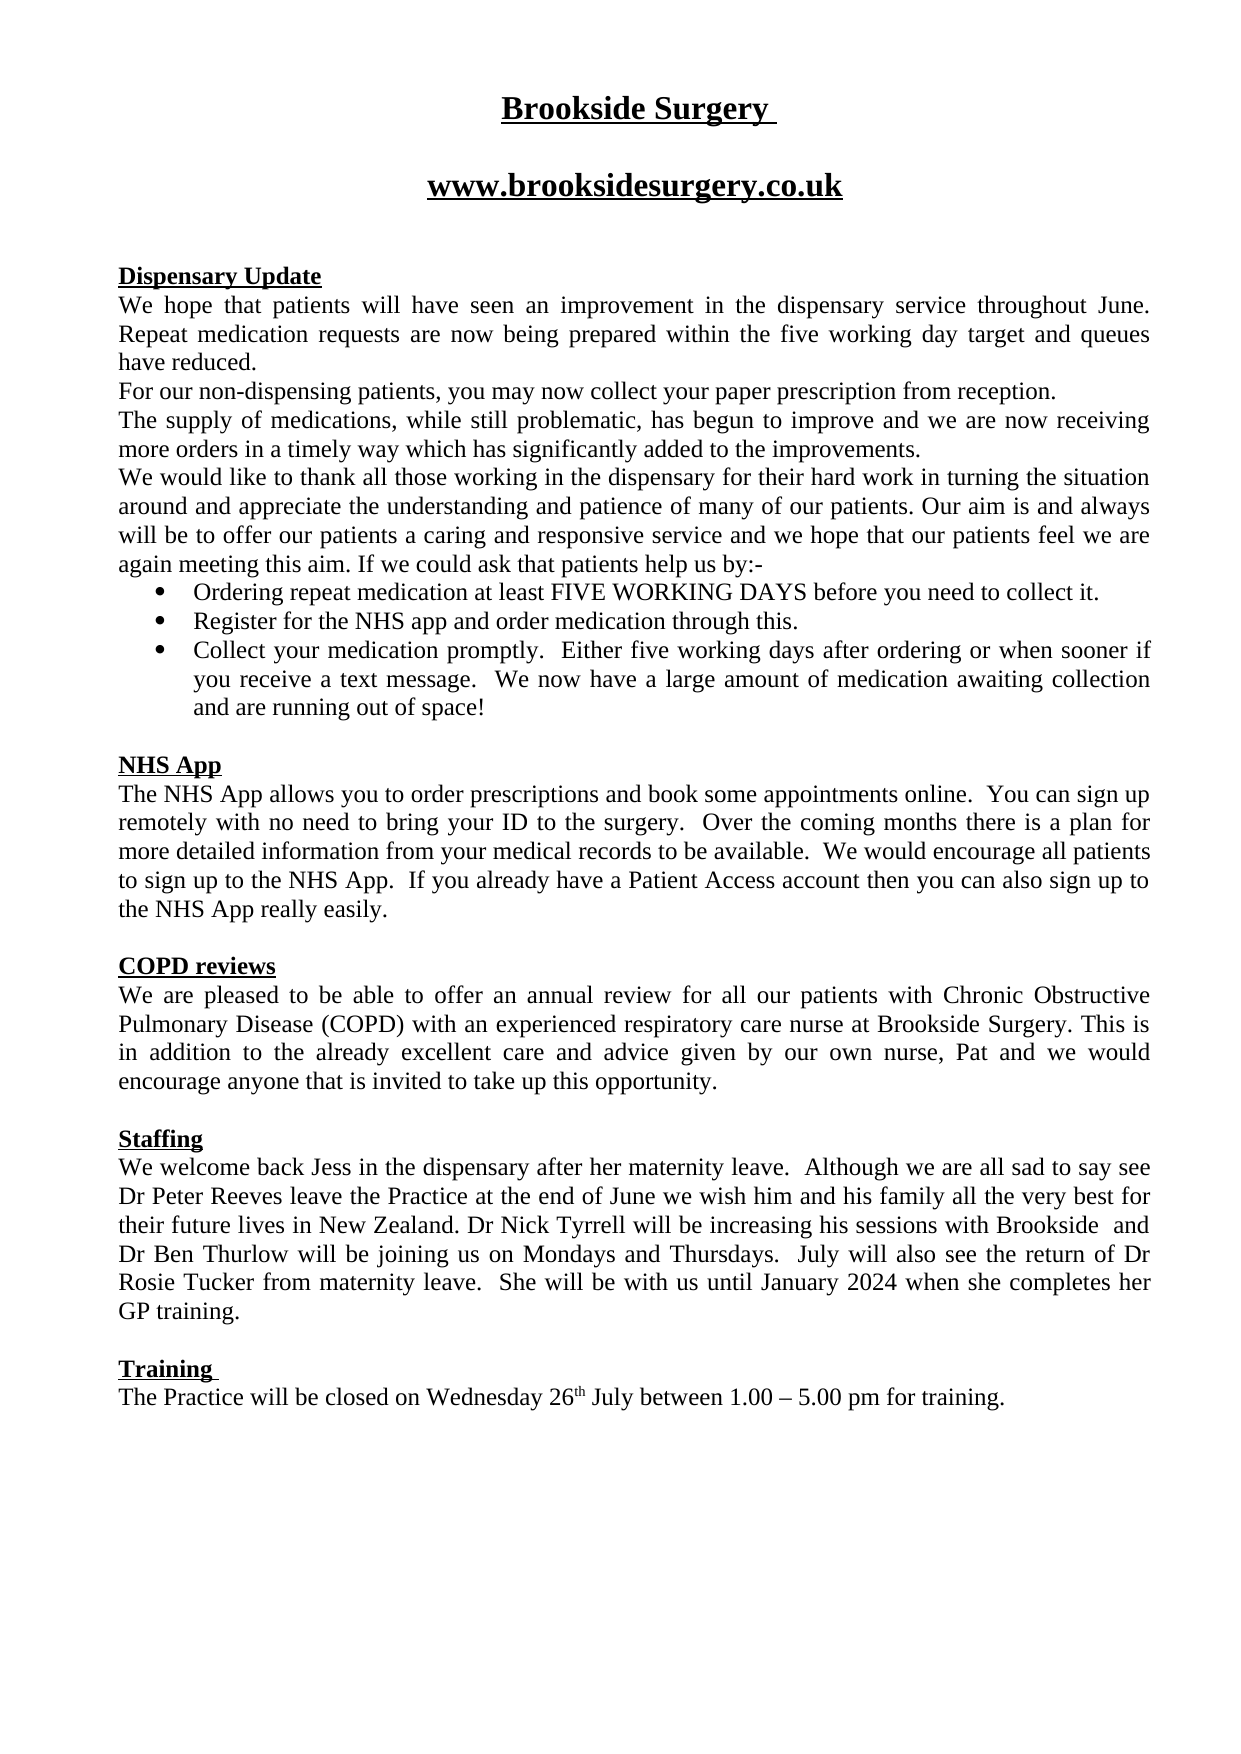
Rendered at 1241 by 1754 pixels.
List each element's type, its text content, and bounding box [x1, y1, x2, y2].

text We are pleased to be able to offer an annual review for all our patients with Chronic Obstructive Pulmonary Disease (COPD) with an experienced respiratory care nurse at Brookside Surgery. This is in addition to the already excellent care and advice given by our own nurse, Pat and we would encourage anyone that is invited to take up this opportunity. [118, 980, 1152, 1095]
text We would like to thank all those working in the dispensary for their hard work in turning the situation around and appreciate the understanding and patience of many of our patients. Our aim is and always will be to offer our patients a caring and responsive service and we hope that our patients feel we are again meeting this aim. If we could ask that patients help us by:- [118, 462, 1152, 577]
text Training [118, 1354, 1152, 1382]
text The NHS App allows you to order prescriptions and book some appointments online. You can sign up remotely with no need to bring your ID to the surgery. Over the coming months there is a plan for more detailed information from your medical records to be available. We would encourage all patients to sign up to the NHS App. If you already have a Patient Access account then you can also sign up to the NHS App really easily. [118, 779, 1152, 922]
text Dispensary Update [118, 261, 1152, 290]
text Brookside Surgery [118, 89, 1152, 127]
text www.brooksidesurgery.co.uk [118, 165, 1152, 204]
text We hope that patients will have seen an improvement in the dispensary service throughout June. Repeat medication requests are now being prepared within the five working day target and queues have reduced. [118, 290, 1152, 376]
text Staffing [118, 1124, 1152, 1152]
text We welcome back Jess in the dispensary after her maternity leave. Although we are all sad to say see Dr Peter Reeves leave the Practice at the end of June we wish him and his family all the very best for their future lives in New Zealand. Dr Nick Tyrrell will be increasing his sessions with Brookside and Dr Ben Thurlow will be joining us on Mondays and Thursdays. July will also see the return of Dr Rosie Tucker from maternity leave. She will be with us until January 2024 when she completes her GP training. [118, 1152, 1152, 1325]
text For our non-dispensing patients, you may now collect your paper prescription from reception. [118, 376, 1152, 405]
text The Practice will be closed on Wednesday 26th July between 1.00 – 5.00 pm for training. [118, 1382, 1152, 1411]
text NHS App [118, 750, 1152, 779]
text The supply of medications, while still problematic, has begun to improve and we are now receiving more orders in a timely way which has significantly added to the improvements. [118, 405, 1152, 462]
list Collect your medication promptly. Either five working days after ordering or when sooner if you receive a text message. We now have a large amount of medication awaiting collection and are running out of space! [156, 635, 1152, 721]
list Register for the NHS app and order medication through this. [156, 606, 1152, 635]
text COPD reviews [118, 951, 1152, 980]
list Ordering repeat medication at least FIVE WORKING DAYS before you need to collect it. [156, 577, 1152, 606]
